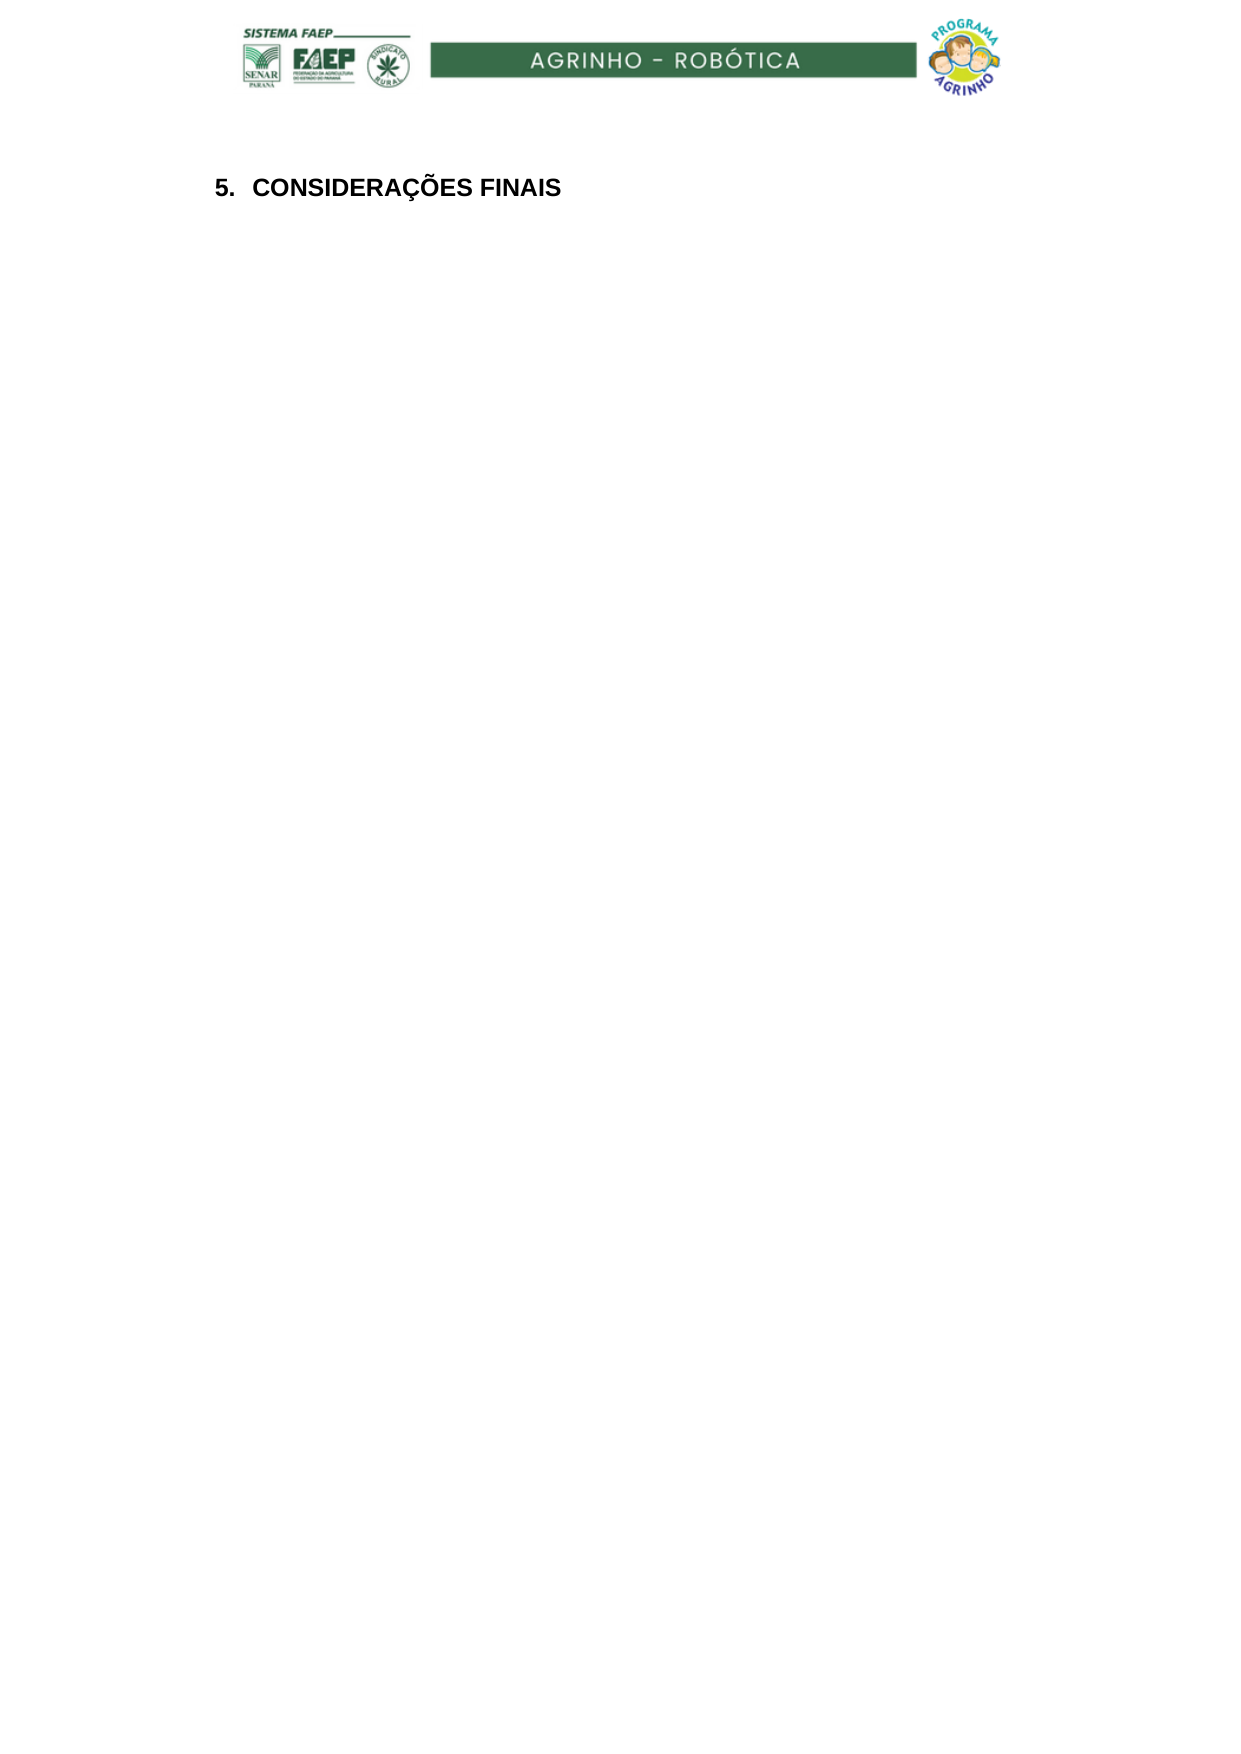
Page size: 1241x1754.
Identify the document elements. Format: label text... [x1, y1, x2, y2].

subtitle CONSIDERAÇÕES FINAIS [214, 173, 1063, 201]
picture [115, 10, 1120, 103]
